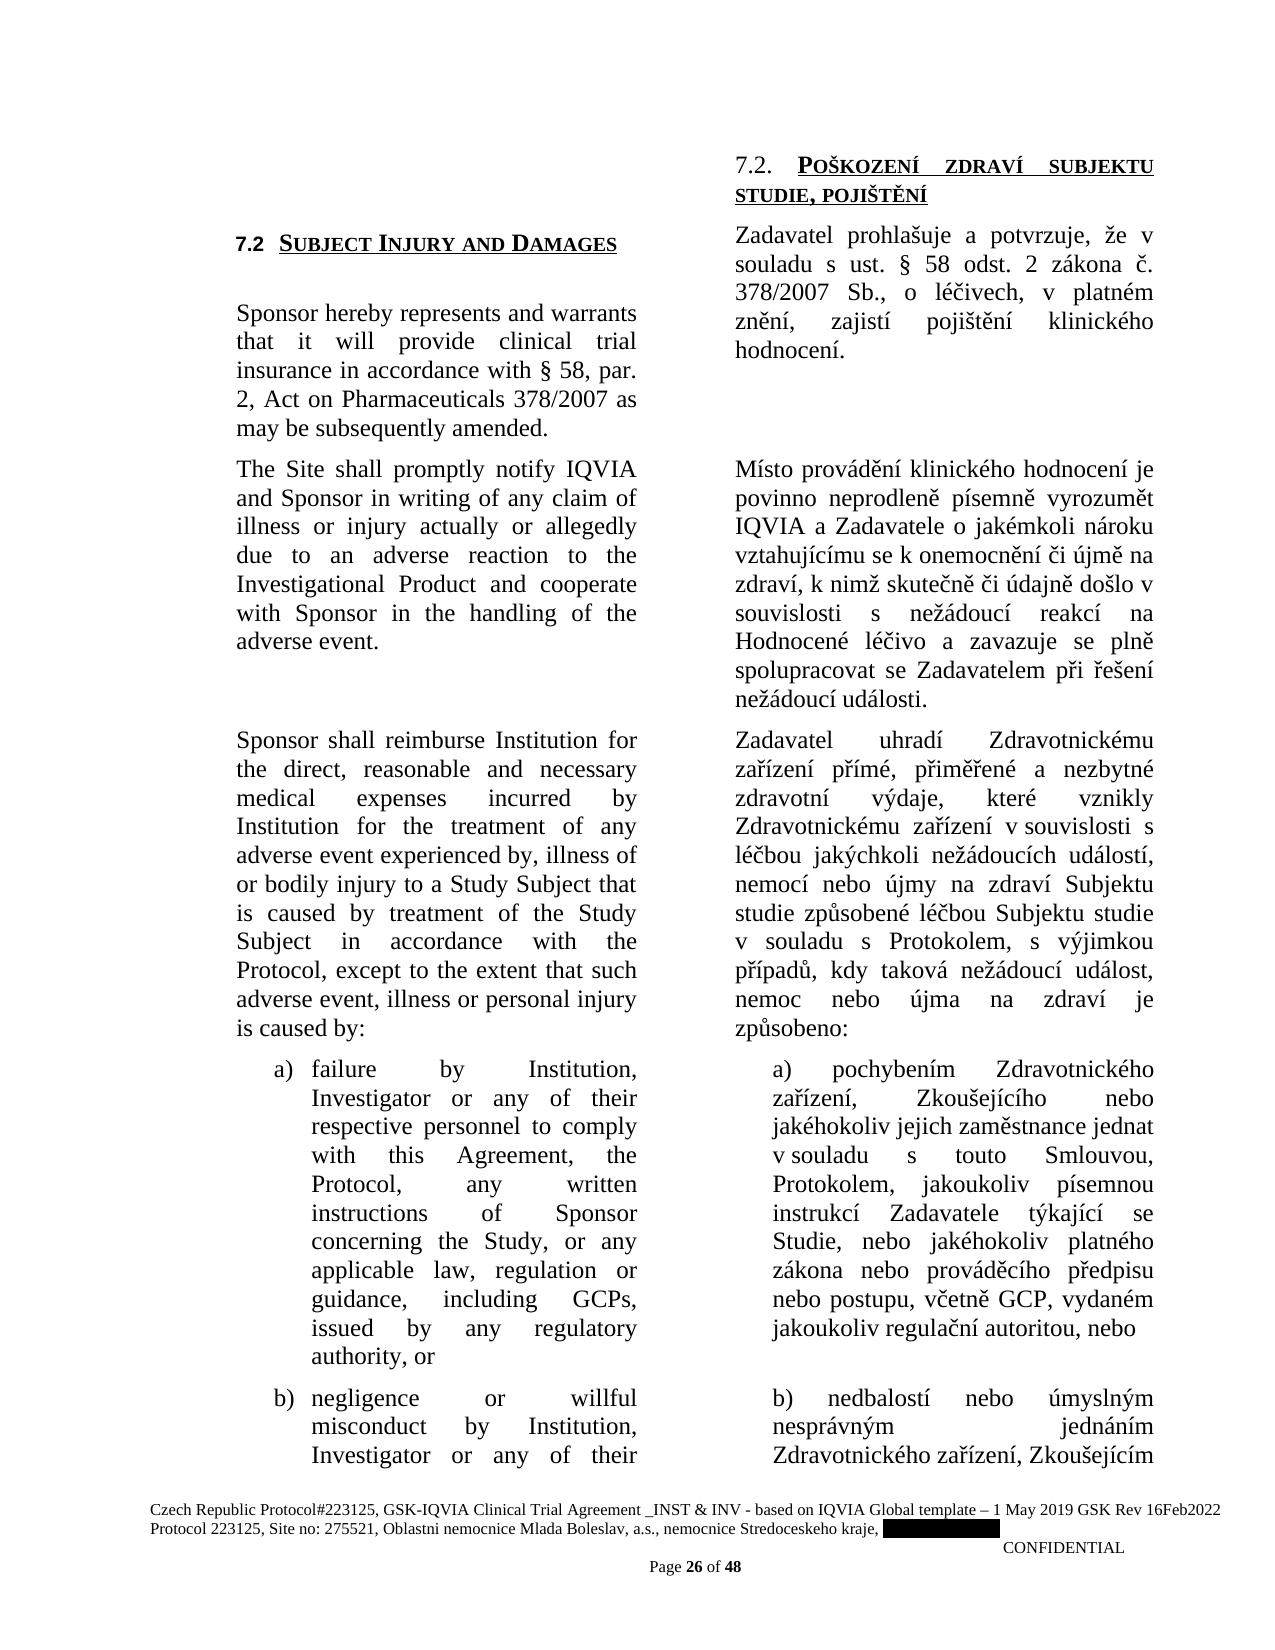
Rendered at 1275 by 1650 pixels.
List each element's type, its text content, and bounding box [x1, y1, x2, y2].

table_cell a) pochybením Zdravotnického zařízení, Zkoušejícího nebo jakéhokoliv jejich zaměstnance jednat v souladu s touto Smlouvou, Protokolem, jakoukoliv písemnou instrukcí Zadavatele týkající se Studie, nebo jakéhokoliv platného zákona nebo prováděcího předpisu nebo postupu, včetně GCP, vydaném jakoukoliv regulační autoritou, nebo [649, 1054, 1165, 1383]
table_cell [649, 1383, 1165, 1469]
table_cell The Site shall promptly notify IQVIA and Sponsor in writing of any claim of illness or injury actually or allegedly due to an adverse reaction to the Investigational Product and cooperate with Sponsor in the handling of the adverse event. [150, 454, 648, 725]
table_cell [150, 1383, 648, 1469]
table_cell Místo provádění klinického hodnocení je povinno neprodleně písemně vyrozumět IQVIA a Zadavatele o jakémkoli nároku vztahujícímu se k onemocnění či újmě na zdraví, k nimž skutečně či údajně došlo v souvislosti s nežádoucí reakcí na Hodnocené léčivo a zavazuje se plně spolupracovat se Zadavatelem při řešení nežádoucí události. [649, 454, 1165, 725]
table_cell Zadavatel uhradí Zdravotnickému zařízení přímé, přiměřené a nezbytné zdravotní výdaje, které vznikly Zdravotnickému zařízení v souvislosti s léčbou jakýchkoli nežádoucích událostí, nemocí nebo újmy na zdraví Subjektu studie způsobené léčbou Subjektu studie v souladu s Protokolem, s výjimkou případů, kdy taková nežádoucí událost, nemoc nebo újma na zdraví je způsobeno: [649, 725, 1165, 1054]
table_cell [150, 150, 648, 454]
table_cell Sponsor shall reimburse Institution for the direct, reasonable and necessary medical expenses incurred by Institution for the treatment of any adverse event experienced by, illness of or bodily injury to a Study Subject that is caused by treatment of the Study Subject in accordance with the Protocol, except to the extent that such adverse event, illness or personal injury is caused by: [150, 725, 648, 1054]
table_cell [649, 150, 1165, 454]
table_cell failure by Institution, Investigator or any of their respective personnel to comply with this Agreement, the Protocol, any written instructions of Sponsor concerning the Study, or any applicable law, regulation or guidance, including GCPs, issued by any regulatory authority, or [150, 1054, 648, 1383]
